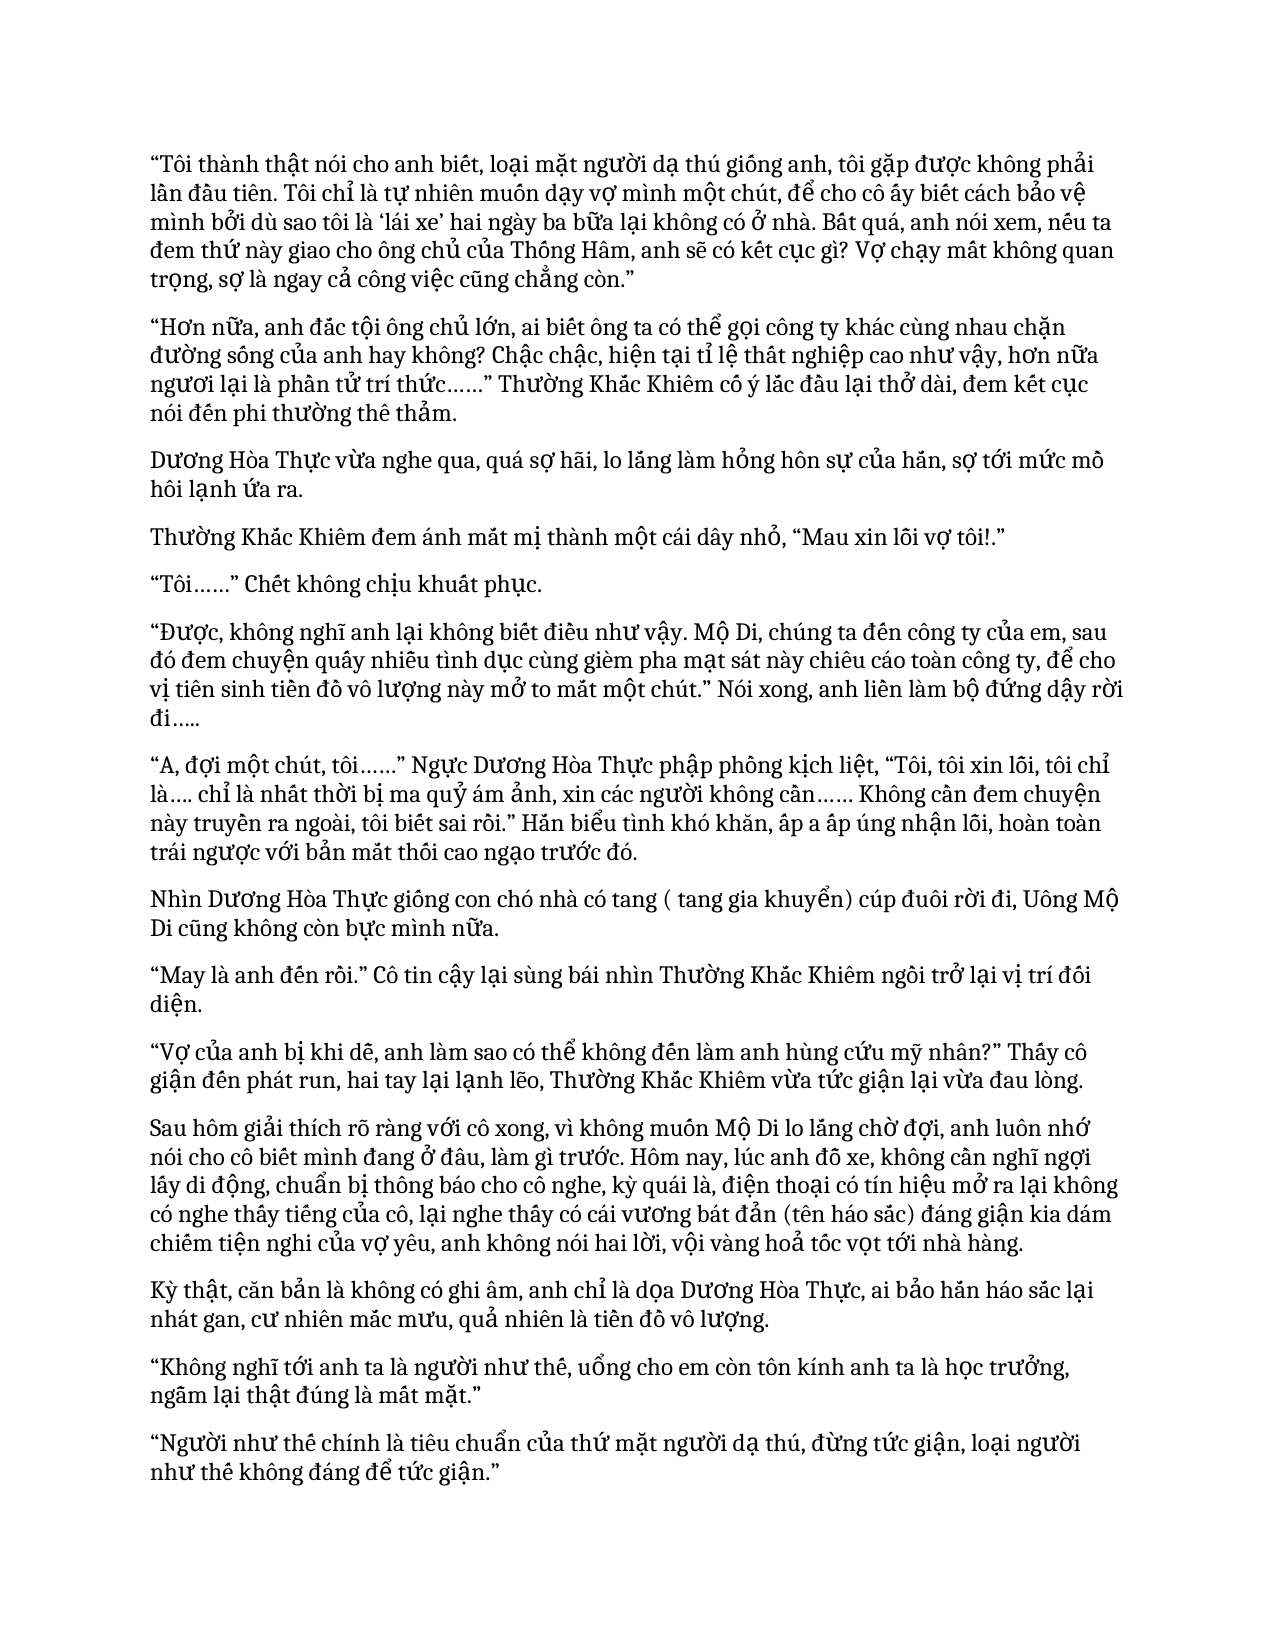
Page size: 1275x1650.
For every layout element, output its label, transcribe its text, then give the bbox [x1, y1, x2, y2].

text “Tôi……” Chết không chịu khuất phục. [150, 570, 1125, 599]
text “Hơn nữa, anh đắc tội ông chủ lớn, ai biết ông ta có thể gọi công ty khác cùng nhau chặn đường sống của anh hay không? Chậc chậc, hiện tại tỉ lệ thất nghiệp cao như vậy, hơn nữa ngươi lại là phần tử trí thức……” Thường Khắc Khiêm cố ý lắc đầu lại thở dài, đem kết cục nói đến phi thường thê thảm. [150, 312, 1125, 427]
text “A, đợi một chút, tôi……” Ngực Dương Hòa Thực phập phồng kịch liệt, “Tôi, tôi xin lỗi, tôi chỉ là…. chỉ là nhất thời bị ma quỷ ám ảnh, xin các người không cần…… Không cần đem chuyện này truyền ra ngoài, tôi biết sai rồi.” Hắn biểu tình khó khăn, ấp a ấp úng nhận lỗi, hoàn toàn trái ngược với bản mắt thối cao ngạo trước đó. [150, 751, 1125, 866]
text “Người như thế chính là tiêu chuẩn của thứ mặt người dạ thú, đừng tức giận, loại người như thế không đáng để tức giận.” [150, 1429, 1125, 1486]
text “Được, không nghĩ anh lại không biết điều như vậy. Mộ Di, chúng ta đến công ty của em, sau đó đem chuyện quấy nhiễu tình dục cùng gièm pha mạt sát này chiêu cáo toàn công ty, để cho vị tiên sinh tiền đồ vô lượng này mở to mắt một chút.” Nói xong, anh liền làm bộ đứng dậy rời đi….. [150, 617, 1125, 732]
text Thường Khắc Khiêm đem ánh mắt mị thành một cái dây nhỏ, “Mau xin lỗi vợ tôi!.” [150, 522, 1125, 551]
text Kỳ thật, căn bản là không có ghi âm, anh chỉ là dọa Dương Hòa Thực, ai bảo hắn háo sắc lại nhát gan, cư nhiên mắc mưu, quả nhiên là tiền đồ vô lượng. [150, 1276, 1125, 1334]
text Nhìn Dương Hòa Thực giống con chó nhà có tang ( tang gia khuyển) cúp đuôi rời đi, Uông Mộ Di cũng không còn bực mình nữa. [150, 885, 1125, 942]
text Dương Hòa Thực vừa nghe qua, quá sợ hãi, lo lắng làm hỏng hôn sự của hắn, sợ tới mức mồ hôi lạnh ứa ra. [150, 446, 1125, 504]
text Sau hôm giải thích rõ ràng với cô xong, vì không muốn Mộ Di lo lắng chờ đợi, anh luôn nhớ nói cho cô biết mình đang ở đâu, làm gì trước. Hôm nay, lúc anh đỗ xe, không cần nghĩ ngợi lấy di động, chuẩn bị thông báo cho cô nghe, kỳ quái là, điện thoại có tín hiệu mở ra lại không có nghe thấy tiếng của cô, lại nghe thấy có cái vương bát đản (tên háo sắc) đáng giận kia dám chiếm tiện nghi của vợ yêu, anh không nói hai lời, vội vàng hoả tốc vọt tới nhà hàng. [150, 1114, 1125, 1257]
text “Không nghĩ tới anh ta là người như thế, uổng cho em còn tôn kính anh ta là học trưởng, ngẫm lại thật đúng là mất mặt.” [150, 1352, 1125, 1410]
text “May là anh đến rồi.” Cô tin cậy lại sùng bái nhìn Thường Khắc Khiêm ngồi trở lại vị trí đối diện. [150, 961, 1125, 1019]
text “Vợ của anh bị khi dễ, anh làm sao có thể không đến làm anh hùng cứu mỹ nhân?” Thấy cô giận đến phát run, hai tay lại lạnh lẽo, Thường Khắc Khiêm vừa tức giận lại vừa đau lòng. [150, 1037, 1125, 1095]
text “Tôi thành thật nói cho anh biết, loại mặt người dạ thú giống anh, tôi gặp được không phải lần đầu tiên. Tôi chỉ là tự nhiên muốn dạy vợ mình một chút, để cho cô ấy biết cách bảo vệ mình bởi dù sao tôi là ‘lái xe’ hai ngày ba bữa lại không có ở nhà. Bất quá, anh nói xem, nếu ta đem thứ này giao cho ông chủ của Thống Hâm, anh sẽ có kết cục gì? Vợ chạy mất không quan trọng, sợ là ngay cả công việc cũng chẳng còn.” [150, 150, 1125, 294]
